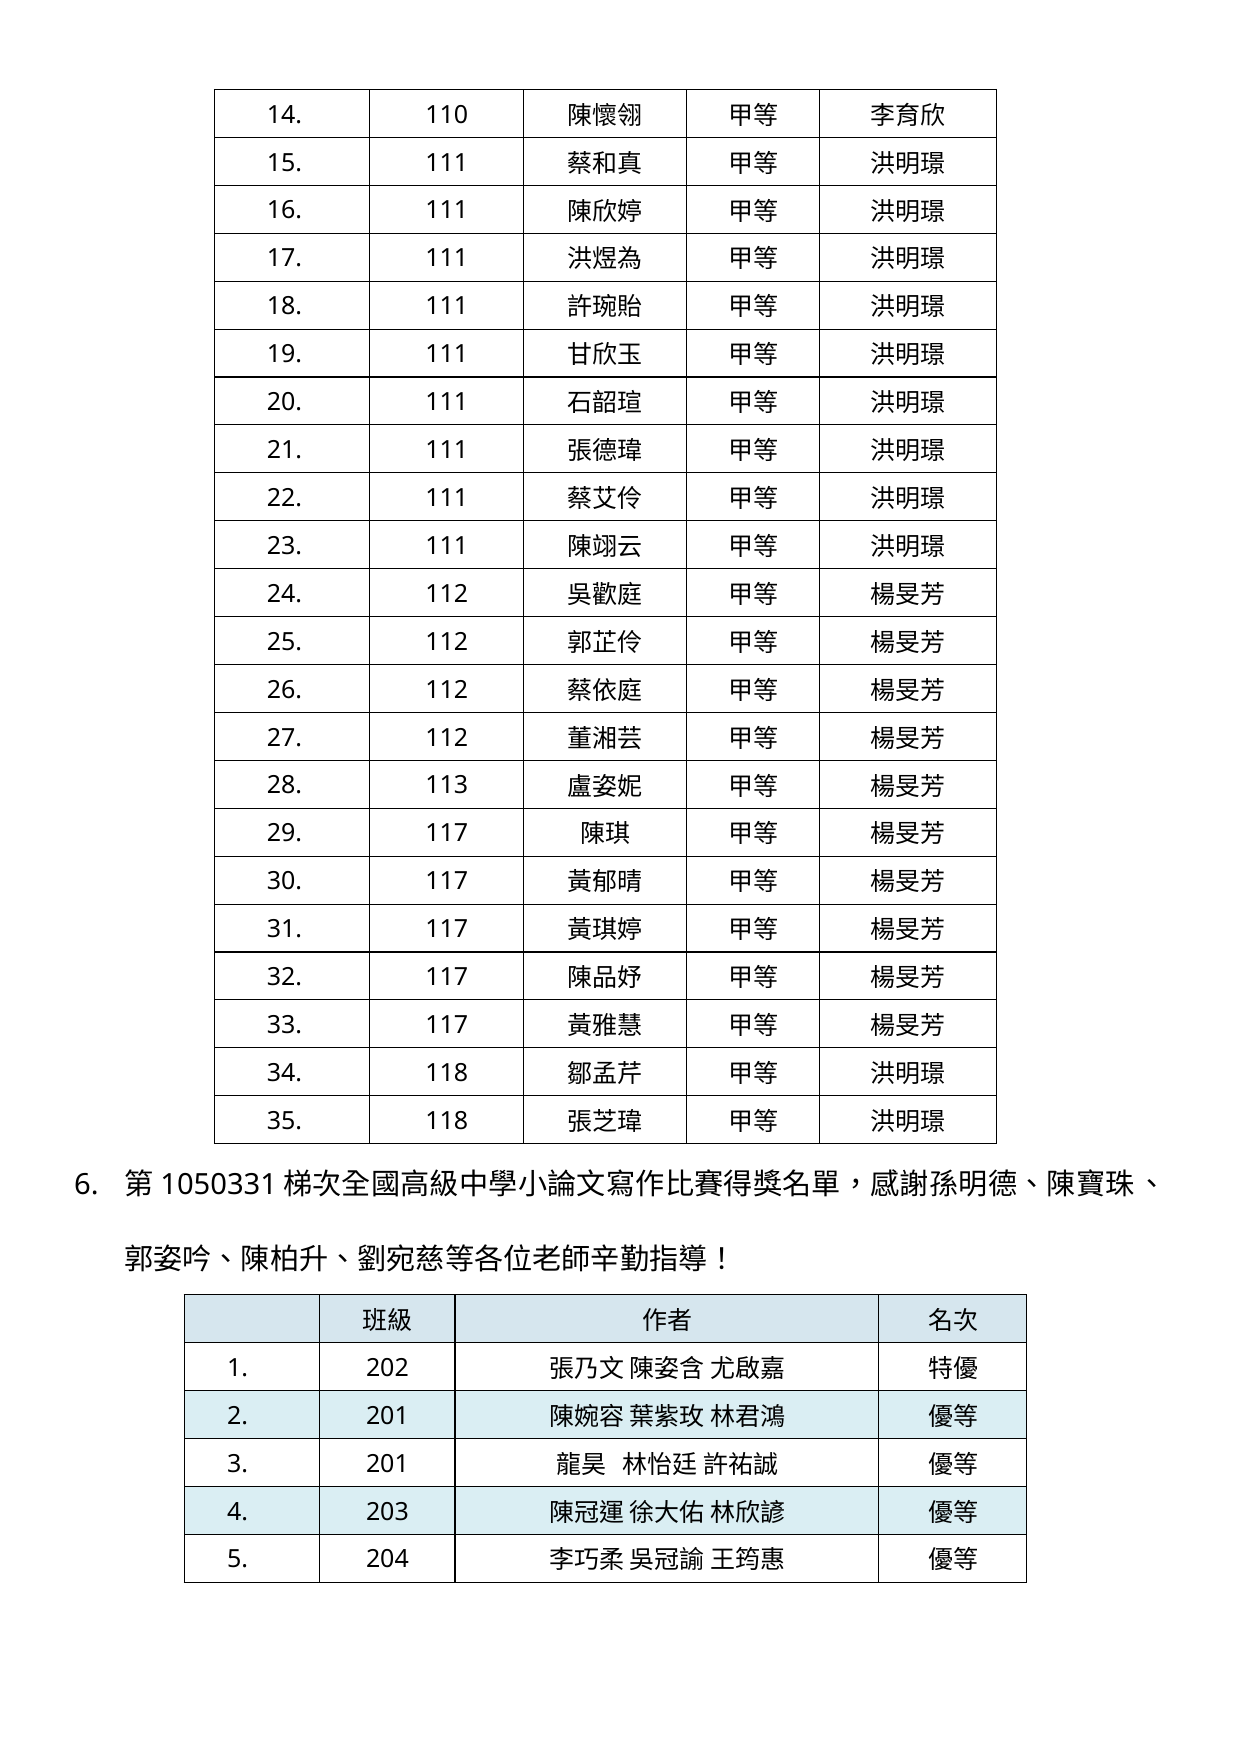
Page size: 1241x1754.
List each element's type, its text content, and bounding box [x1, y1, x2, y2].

table_cell [185, 1391, 319, 1438]
table_cell 黃雅慧 [524, 1000, 686, 1047]
table_cell 110 [370, 90, 523, 137]
table_cell 111 [370, 521, 523, 568]
table_cell 甲等 [687, 282, 819, 328]
table_cell [215, 665, 369, 712]
table_cell 111 [370, 330, 523, 376]
table_cell 洪明璟 [820, 186, 996, 233]
table_cell [215, 330, 369, 376]
table_cell 楊旻芳 [820, 953, 996, 999]
table_cell 陳冠運 徐大佑 林欣諺 [456, 1487, 878, 1534]
table_cell 楊旻芳 [820, 761, 996, 808]
list 第 1050331梯次全國高級中學小論文寫作比賽得獎名單，感謝孫明德、陳寶珠、郭姿吟、陳柏升、劉宛慈等各位老師辛勤指導！ [74, 1144, 1137, 1294]
table_cell 117 [370, 905, 523, 951]
table_cell 甲等 [687, 761, 819, 808]
table_cell 甲等 [687, 186, 819, 233]
table_cell 陳欣婷 [524, 186, 686, 233]
table_cell 甲等 [687, 569, 819, 616]
table_cell 甲等 [687, 473, 819, 520]
table_cell 甲等 [687, 425, 819, 472]
table_cell [215, 1096, 369, 1143]
table_cell 李巧柔 吳冠諭 王筠惠 [456, 1535, 878, 1582]
table_cell 117 [370, 857, 523, 903]
table_cell [215, 617, 369, 664]
table_cell 鄒孟芹 [524, 1048, 686, 1095]
table_header [185, 1295, 319, 1342]
table_cell 111 [370, 378, 523, 424]
table_cell 117 [370, 953, 523, 999]
table_cell 112 [370, 665, 523, 712]
table_cell 甲等 [687, 1000, 819, 1047]
table_header 作者 [456, 1295, 878, 1342]
table_cell 優等 [879, 1535, 1026, 1582]
table_cell 張德瑋 [524, 425, 686, 472]
table_cell 112 [370, 617, 523, 664]
table_cell 203 [320, 1487, 454, 1534]
table_cell [185, 1535, 319, 1582]
table_cell 張芝瑋 [524, 1096, 686, 1143]
table_cell 黃琪婷 [524, 905, 686, 951]
table_cell 吳歡庭 [524, 569, 686, 616]
table_cell [215, 569, 369, 616]
table_cell 118 [370, 1096, 523, 1143]
table_cell 楊旻芳 [820, 1000, 996, 1047]
table_cell 甲等 [687, 857, 819, 903]
table_cell 李育欣 [820, 90, 996, 137]
table_cell 111 [370, 282, 523, 328]
table_cell 甘欣玉 [524, 330, 686, 376]
table_cell 甲等 [687, 90, 819, 137]
table_cell 董湘芸 [524, 713, 686, 760]
table_cell [215, 378, 369, 424]
table_header 名次 [879, 1295, 1026, 1342]
table_cell [215, 521, 369, 568]
table_cell 117 [370, 1000, 523, 1047]
table_cell [215, 857, 369, 903]
table_cell 201 [320, 1391, 454, 1438]
table_cell 陳琪 [524, 809, 686, 856]
table_cell 優等 [879, 1391, 1026, 1438]
table_cell 113 [370, 761, 523, 808]
table_cell [215, 1048, 369, 1095]
table_cell 118 [370, 1048, 523, 1095]
table_cell 甲等 [687, 905, 819, 951]
table_cell 甲等 [687, 713, 819, 760]
table_cell 202 [320, 1343, 454, 1390]
table_cell 洪明璟 [820, 425, 996, 472]
table_cell 204 [320, 1535, 454, 1582]
table_cell 蔡艾伶 [524, 473, 686, 520]
table_cell 楊旻芳 [820, 569, 996, 616]
table_cell [215, 1000, 369, 1047]
table_cell [215, 953, 369, 999]
table_cell 楊旻芳 [820, 665, 996, 712]
table_cell 盧姿妮 [524, 761, 686, 808]
table_cell 楊旻芳 [820, 905, 996, 951]
table_cell [215, 425, 369, 472]
table_cell 111 [370, 234, 523, 281]
table_cell 甲等 [687, 521, 819, 568]
table_cell 甲等 [687, 1048, 819, 1095]
table_cell 洪明璟 [820, 1096, 996, 1143]
table_cell 龍昊 林怡廷 許祐誠 [456, 1439, 878, 1486]
table_cell 楊旻芳 [820, 713, 996, 760]
table_cell [185, 1487, 319, 1534]
table_cell 洪明璟 [820, 1048, 996, 1095]
table_cell 陳翊云 [524, 521, 686, 568]
table_cell 甲等 [687, 234, 819, 281]
table_cell [215, 138, 369, 185]
table_cell 郭芷伶 [524, 617, 686, 664]
table_cell 甲等 [687, 330, 819, 376]
table_cell 甲等 [687, 1096, 819, 1143]
table_cell 石韶瑄 [524, 378, 686, 424]
table_cell [215, 713, 369, 760]
table_cell 特優 [879, 1343, 1026, 1390]
table_cell 111 [370, 425, 523, 472]
table_cell 洪明璟 [820, 378, 996, 424]
table_cell 洪明璟 [820, 473, 996, 520]
table_cell 111 [370, 186, 523, 233]
table_cell [215, 473, 369, 520]
table_cell [215, 234, 369, 281]
table_cell 洪明璟 [820, 138, 996, 185]
table_cell 黃郁晴 [524, 857, 686, 903]
table_cell 洪明璟 [820, 521, 996, 568]
table_cell 甲等 [687, 138, 819, 185]
table_cell 洪明璟 [820, 234, 996, 281]
table_cell 洪明璟 [820, 330, 996, 376]
table_cell 優等 [879, 1487, 1026, 1534]
table_cell 張乃文 陳姿含 尤啟嘉 [456, 1343, 878, 1390]
table_cell [185, 1343, 319, 1390]
table_cell 蔡和真 [524, 138, 686, 185]
table_cell 陳品妤 [524, 953, 686, 999]
table_cell 甲等 [687, 617, 819, 664]
table_cell [215, 282, 369, 328]
table_cell 117 [370, 809, 523, 856]
table_cell 楊旻芳 [820, 617, 996, 664]
table_cell 楊旻芳 [820, 809, 996, 856]
table_cell 甲等 [687, 665, 819, 712]
table_cell [185, 1439, 319, 1486]
table_cell 甲等 [687, 378, 819, 424]
table_cell [215, 809, 369, 856]
table_cell 甲等 [687, 953, 819, 999]
table_cell 優等 [879, 1439, 1026, 1486]
table_cell 楊旻芳 [820, 857, 996, 903]
table_cell [215, 90, 369, 137]
table_cell 洪煜為 [524, 234, 686, 281]
table_cell 201 [320, 1439, 454, 1486]
table_cell 112 [370, 569, 523, 616]
table_cell 許琬貽 [524, 282, 686, 328]
table_cell [215, 761, 369, 808]
table_cell 洪明璟 [820, 282, 996, 328]
table_header 班級 [320, 1295, 454, 1342]
table_cell 甲等 [687, 809, 819, 856]
table_cell 111 [370, 138, 523, 185]
table_cell 111 [370, 473, 523, 520]
table_cell 112 [370, 713, 523, 760]
table_cell 陳婉容 葉紫玫 林君鴻 [456, 1391, 878, 1438]
table_cell [215, 186, 369, 233]
table_cell 蔡依庭 [524, 665, 686, 712]
table_cell 陳懷翎 [524, 90, 686, 137]
table_cell [215, 905, 369, 951]
